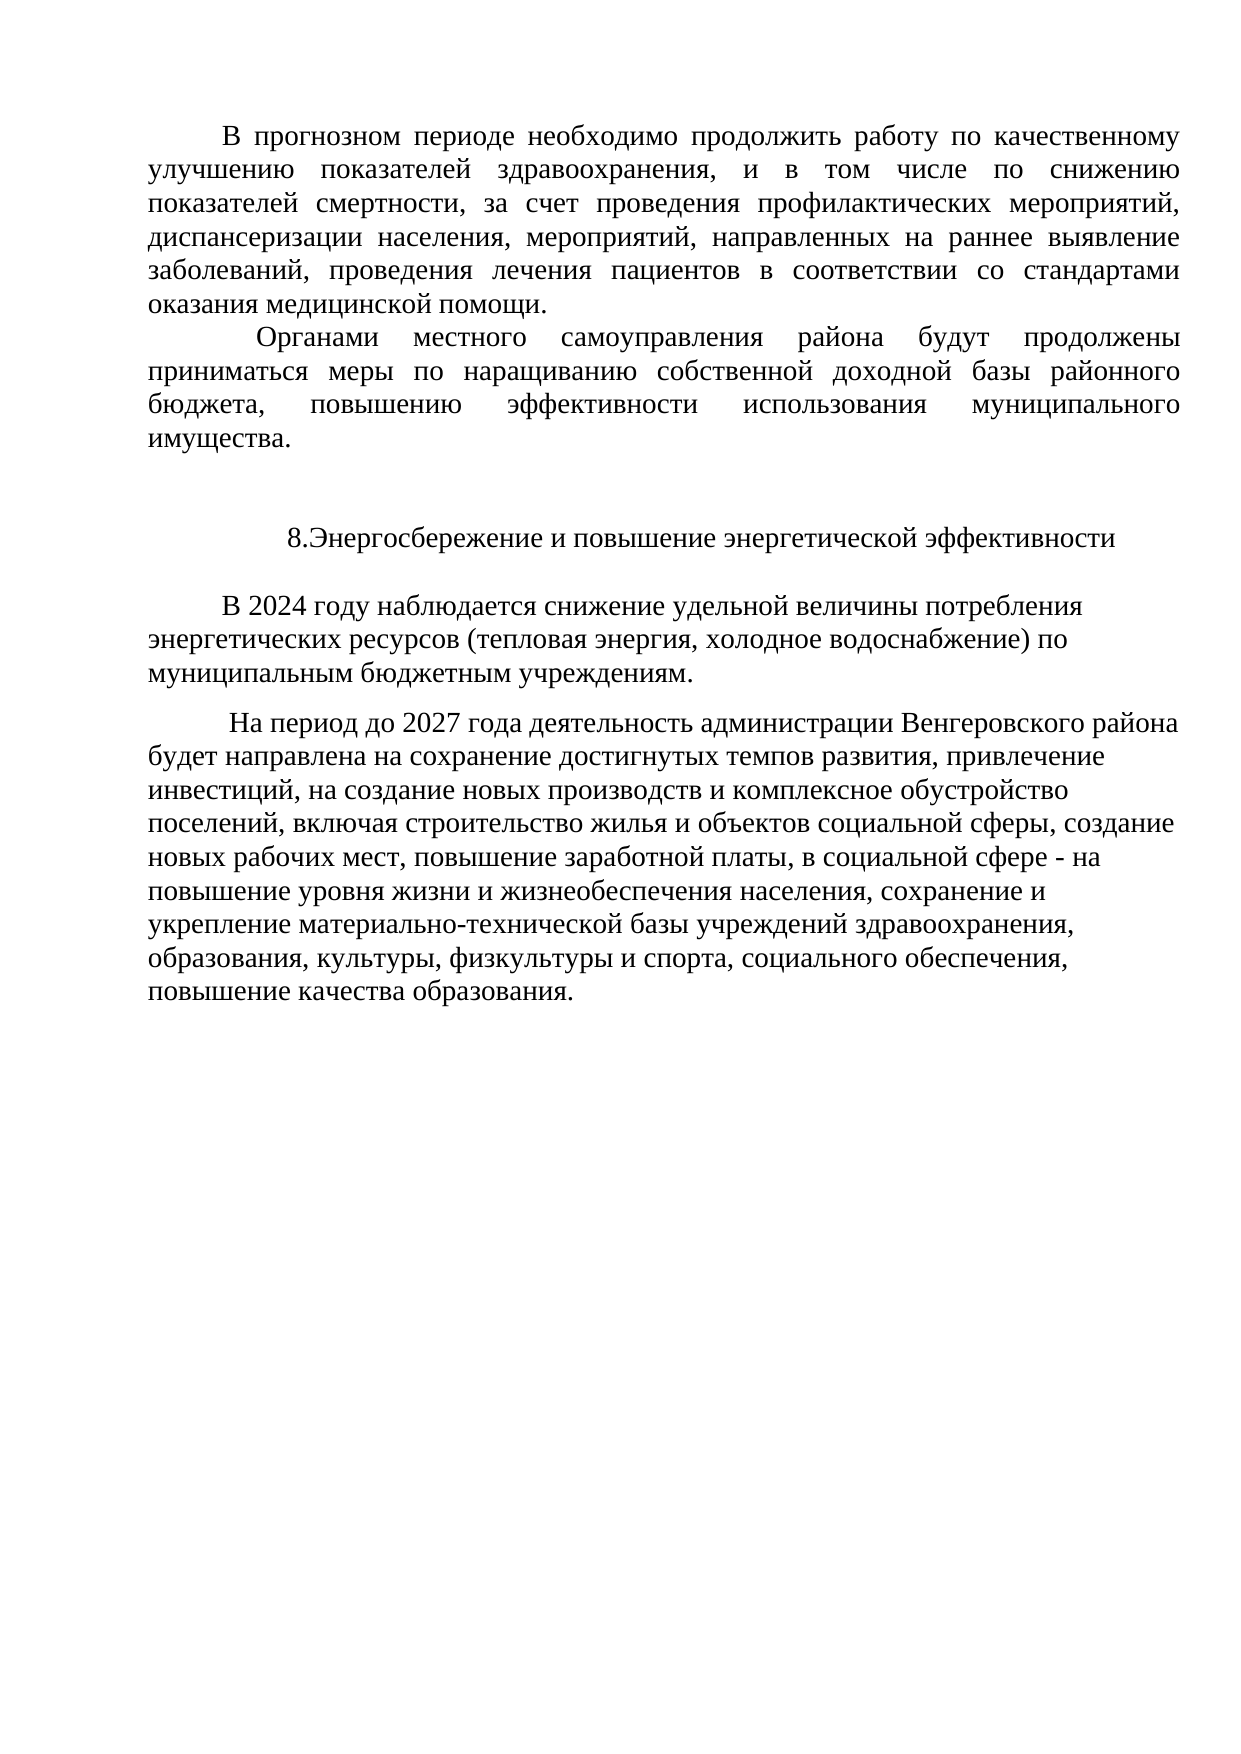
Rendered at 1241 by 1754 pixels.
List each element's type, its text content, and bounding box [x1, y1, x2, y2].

text Органами местного самоуправления района будут продолжены приниматься меры по наращиванию собственной доходной базы районного бюджета, повышению эффективности использования муниципального имущества. [148, 319, 1181, 453]
text В 2024 году наблюдается снижение удельной величины потребления энергетических ресурсов (тепловая энергия, холодное водоснабжение) по муниципальным бюджетным учреждениям. [148, 588, 1181, 688]
text В прогнозном периоде необходимо продолжить работу по качественному улучшению показателей здравоохранения, и в том числе по снижению показателей смертности, за счет проведения профилактических мероприятий, диспансеризации населения, мероприятий, направленных на раннее выявление заболеваний, проведения лечения пациентов в соответствии со стандартами оказания медицинской помощи. [148, 118, 1181, 319]
text 8.Энергосбережение и повышение энергетической эффективности [148, 521, 1181, 554]
text На период до 2027 года деятельность администрации Венгеровского района будет направлена на сохранение достигнутых темпов развития, привлечение инвестиций, на создание новых производств и комплексное обустройство поселений, включая строительство жилья и объектов социальной сферы, создание новых рабочих мест, повышение заработной платы, в социальной сфере - на повышение уровня жизни и жизнеобеспечения населения, сохранение и укрепление материально-технической базы учреждений здравоохранения, образования, культуры, физкультуры и спорта, социального обеспечения, повышение качества образования. [148, 705, 1181, 1007]
